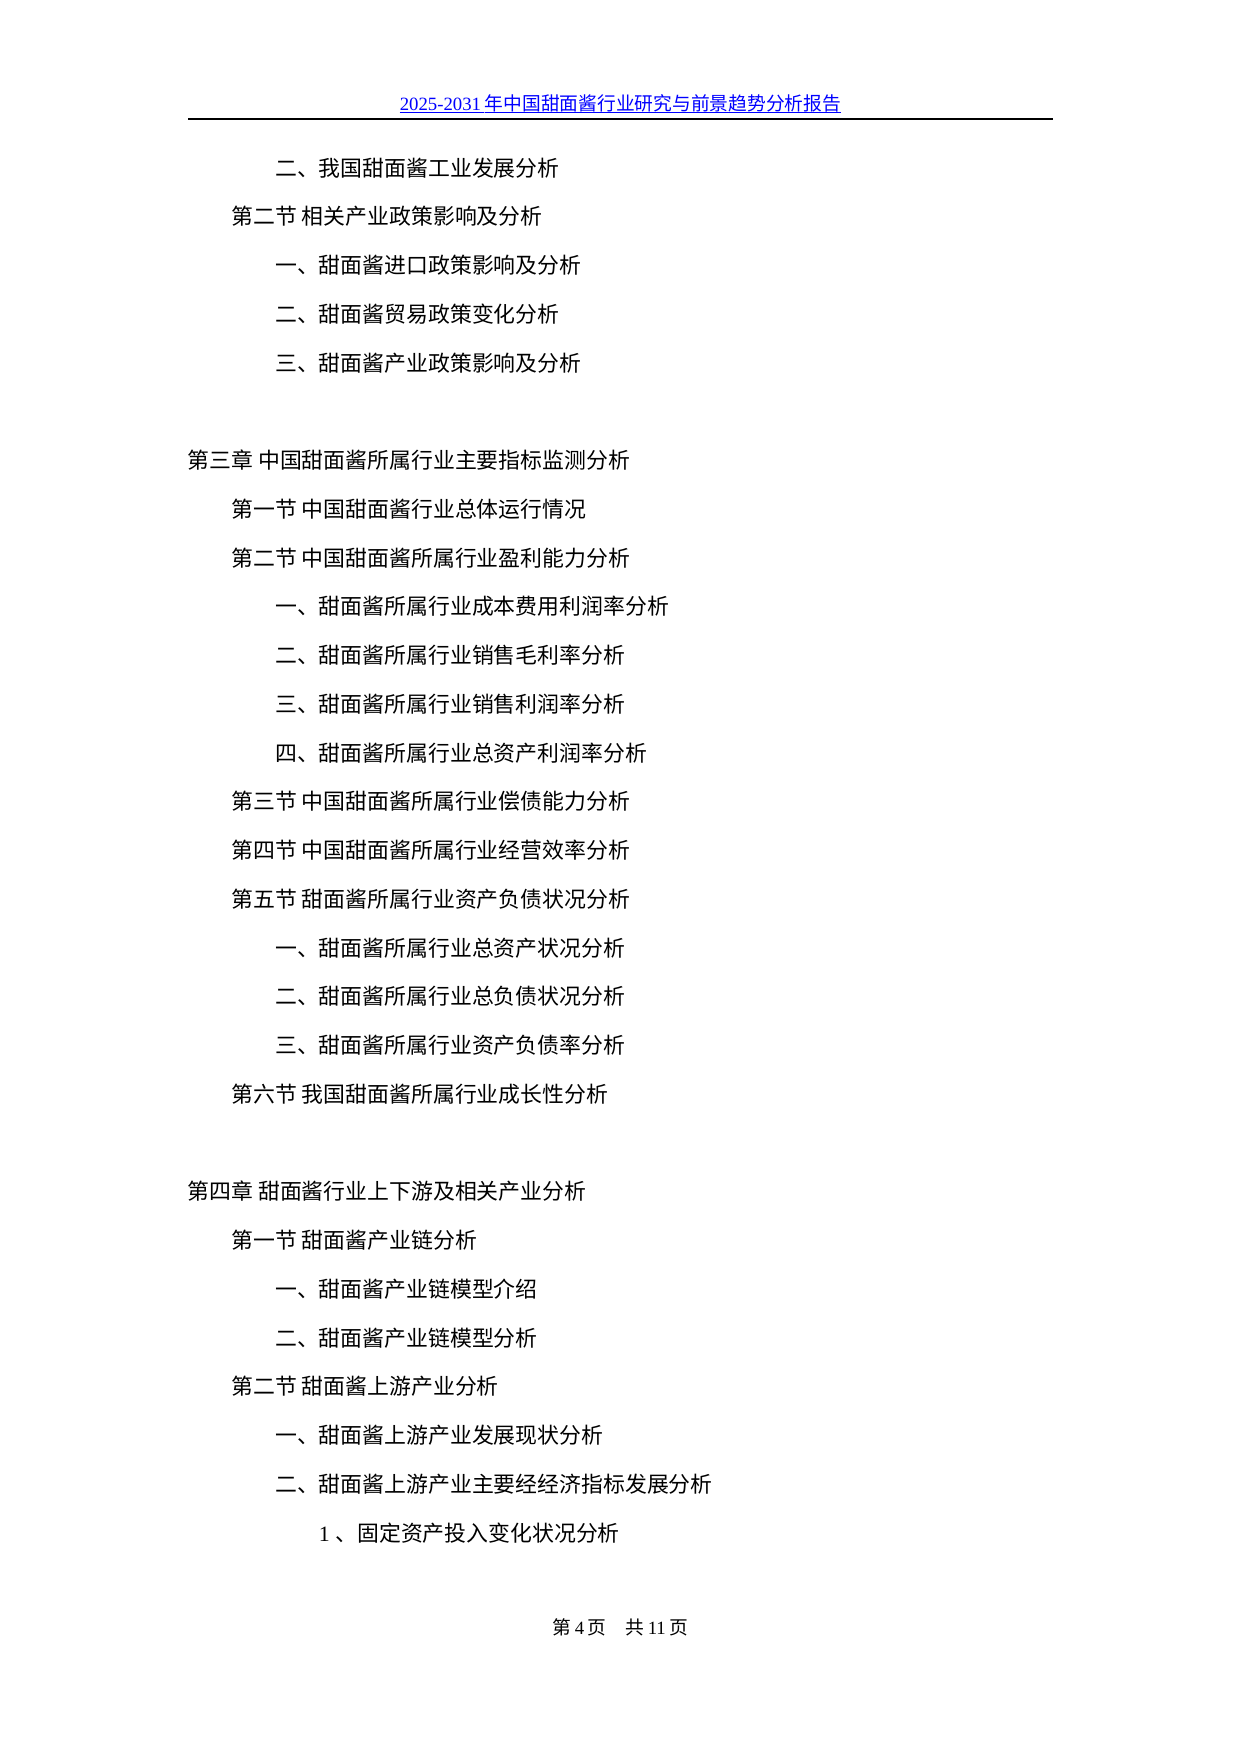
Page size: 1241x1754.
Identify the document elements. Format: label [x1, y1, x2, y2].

text [187, 150, 1053, 1548]
